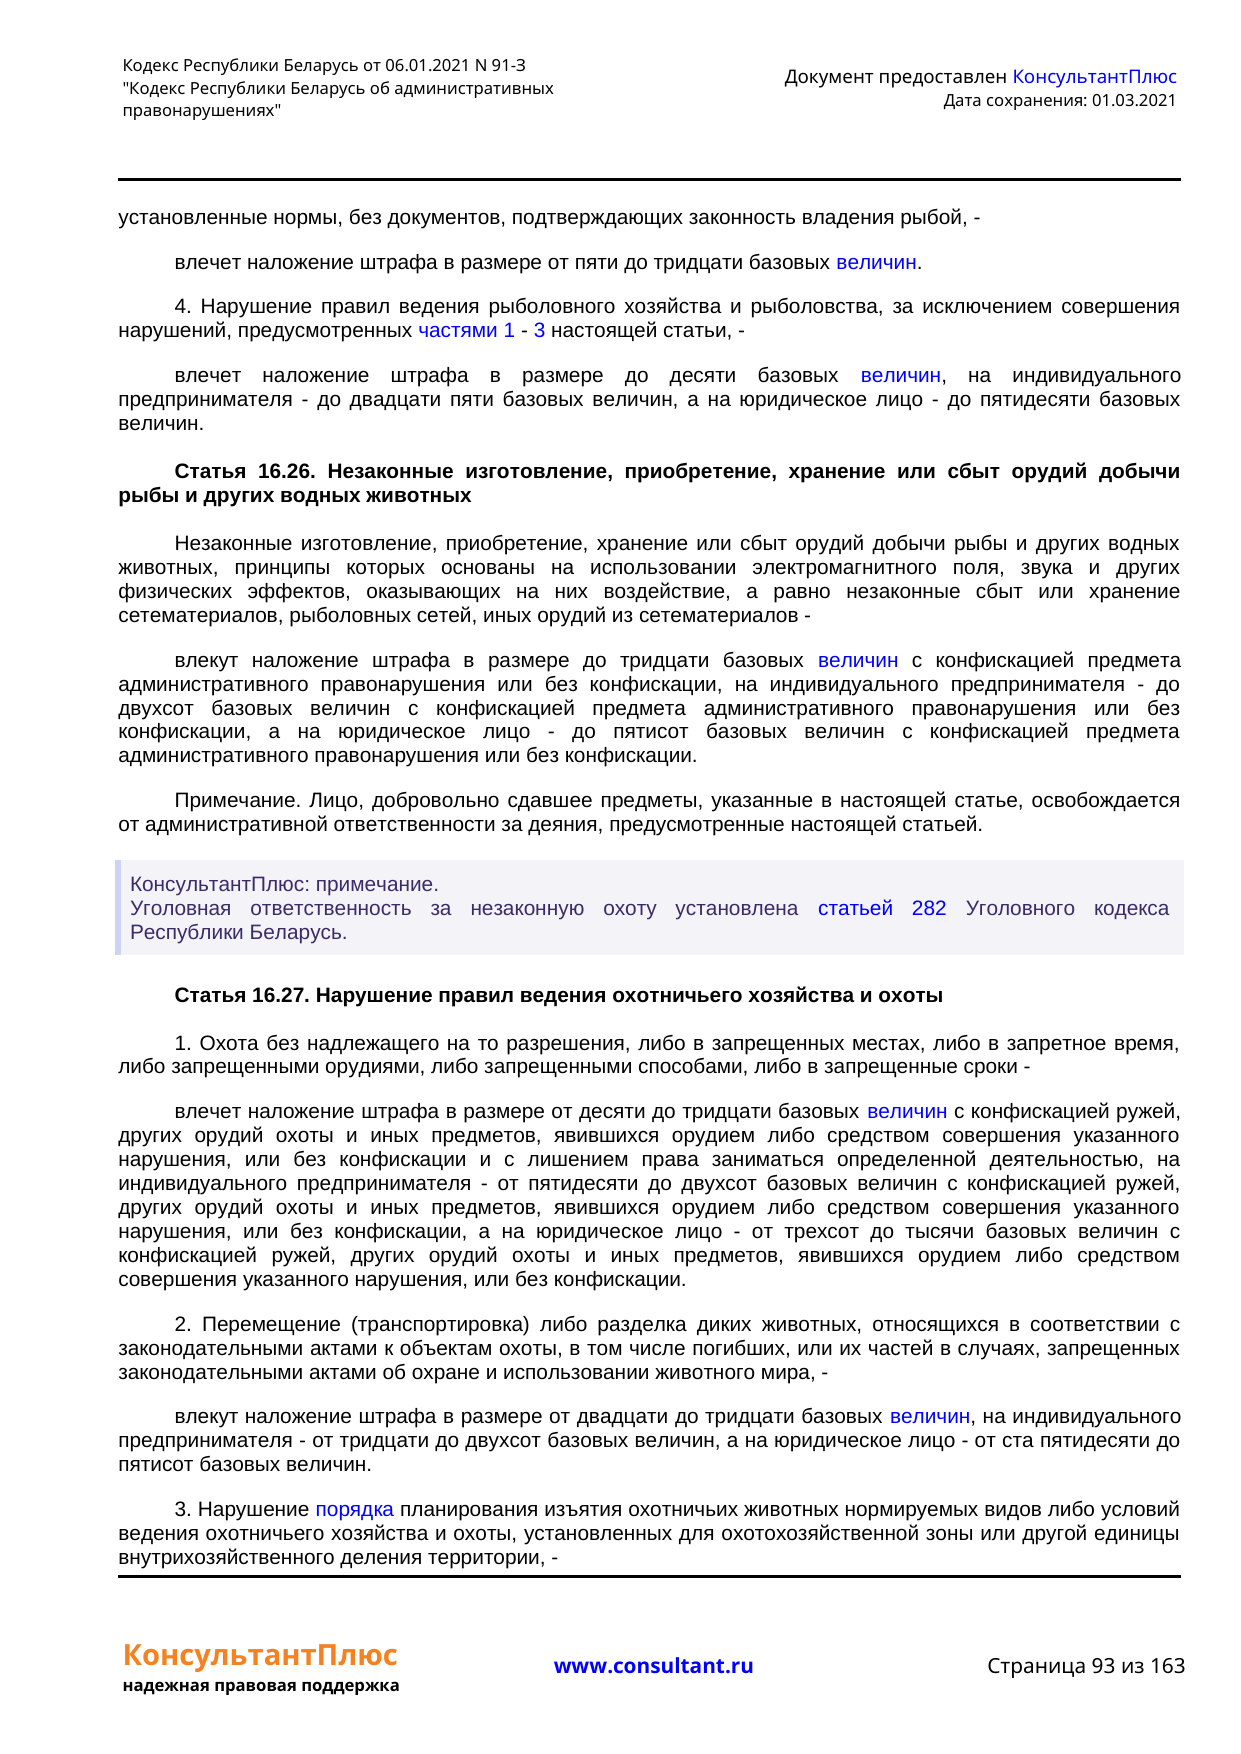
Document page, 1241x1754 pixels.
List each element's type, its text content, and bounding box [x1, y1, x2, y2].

text Статья 16.27. Нарушение правил ведения охотничьего хозяйства и охоты [118, 982, 1181, 1006]
text 4. Нарушение правил ведения рыболовного хозяйства и рыболовства, за исключением совершения нарушений, предусмотренных частями 1 - 3 настоящей статьи, - [118, 294, 1181, 342]
text влечет наложение штрафа в размере от десяти до тридцати базовых величин с конфискацией ружей, других орудий охоты и иных предметов, явившихся орудием либо средством совершения указанного нарушения, или без конфискации и с лишением права заниматься определенной деятельностью, на индивидуального предпринимателя - от пятидесяти до двухсот базовых величин с конфискацией ружей, других орудий охоты и иных предметов, явившихся орудием либо средством совершения указанного нарушения, или без конфискации, а на юридическое лицо - от трехсот до тысячи базовых величин с конфискацией ружей, других орудий охоты и иных предметов, явившихся орудием либо средством совершения указанного нарушения, или без конфискации. [118, 1099, 1181, 1291]
text Незаконные изготовление, приобретение, хранение или сбыт орудий добычи рыбы и других водных животных, принципы которых основаны на использовании электромагнитного поля, звука и других физических эффектов, оказывающих на них воздействие, а равно незаконные сбыт или хранение сетематериалов, рыболовных сетей, иных орудий из сетематериалов - [118, 531, 1181, 627]
text влекут наложение штрафа в размере до тридцати базовых величин с конфискацией предмета административного правонарушения или без конфискации, на индивидуального предпринимателя - до двухсот базовых величин с конфискацией предмета административного правонарушения или без конфискации, а на юридическое лицо - до пятисот базовых величин с конфискацией предмета административного правонарушения или без конфискации. [118, 647, 1181, 767]
text 1. Охота без надлежащего на то разрешения, либо в запрещенных местах, либо в запретное время, либо запрещенными орудиями, либо запрещенными способами, либо в запрещенные сроки - [118, 1030, 1181, 1078]
text Статья 16.26. Незаконные изготовление, приобретение, хранение или сбыт орудий добычи рыбы и других водных животных [118, 459, 1181, 507]
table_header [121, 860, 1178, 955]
text влечет наложение штрафа в размере до десяти базовых величин, на индивидуального предпринимателя - до двадцати пяти базовых величин, а на юридическое лицо - до пятидесяти базовых величин. [118, 363, 1181, 435]
text Примечание. Лицо, добровольно сдавшее предметы, указанные в настоящей статье, освобождается от административной ответственности за деяния, предусмотренные настоящей статьей. [118, 788, 1181, 836]
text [118, 205, 1181, 229]
text влечет наложение штрафа в размере от пяти до тридцати базовых величин. [118, 249, 1181, 273]
text 3. Нарушение порядка планирования изъятия охотничьих животных нормируемых видов либо условий ведения охотничьего хозяйства и охоты, установленных для охотохозяйственной зоны или другой единицы внутрихозяйственного деления территории, - [118, 1497, 1181, 1569]
text влекут наложение штрафа в размере от двадцати до тридцати базовых величин, на индивидуального предпринимателя - от тридцати до двухсот базовых величин, а на юридическое лицо - от ста пятидесяти до пятисот базовых величин. [118, 1404, 1181, 1476]
text 2. Перемещение (транспортировка) либо разделка диких животных, относящихся в соответствии с законодательными актами к объектам охоты, в том числе погибших, или их частей в случаях, запрещенных законодательными актами об охране и использовании животного мира, - [118, 1312, 1181, 1383]
